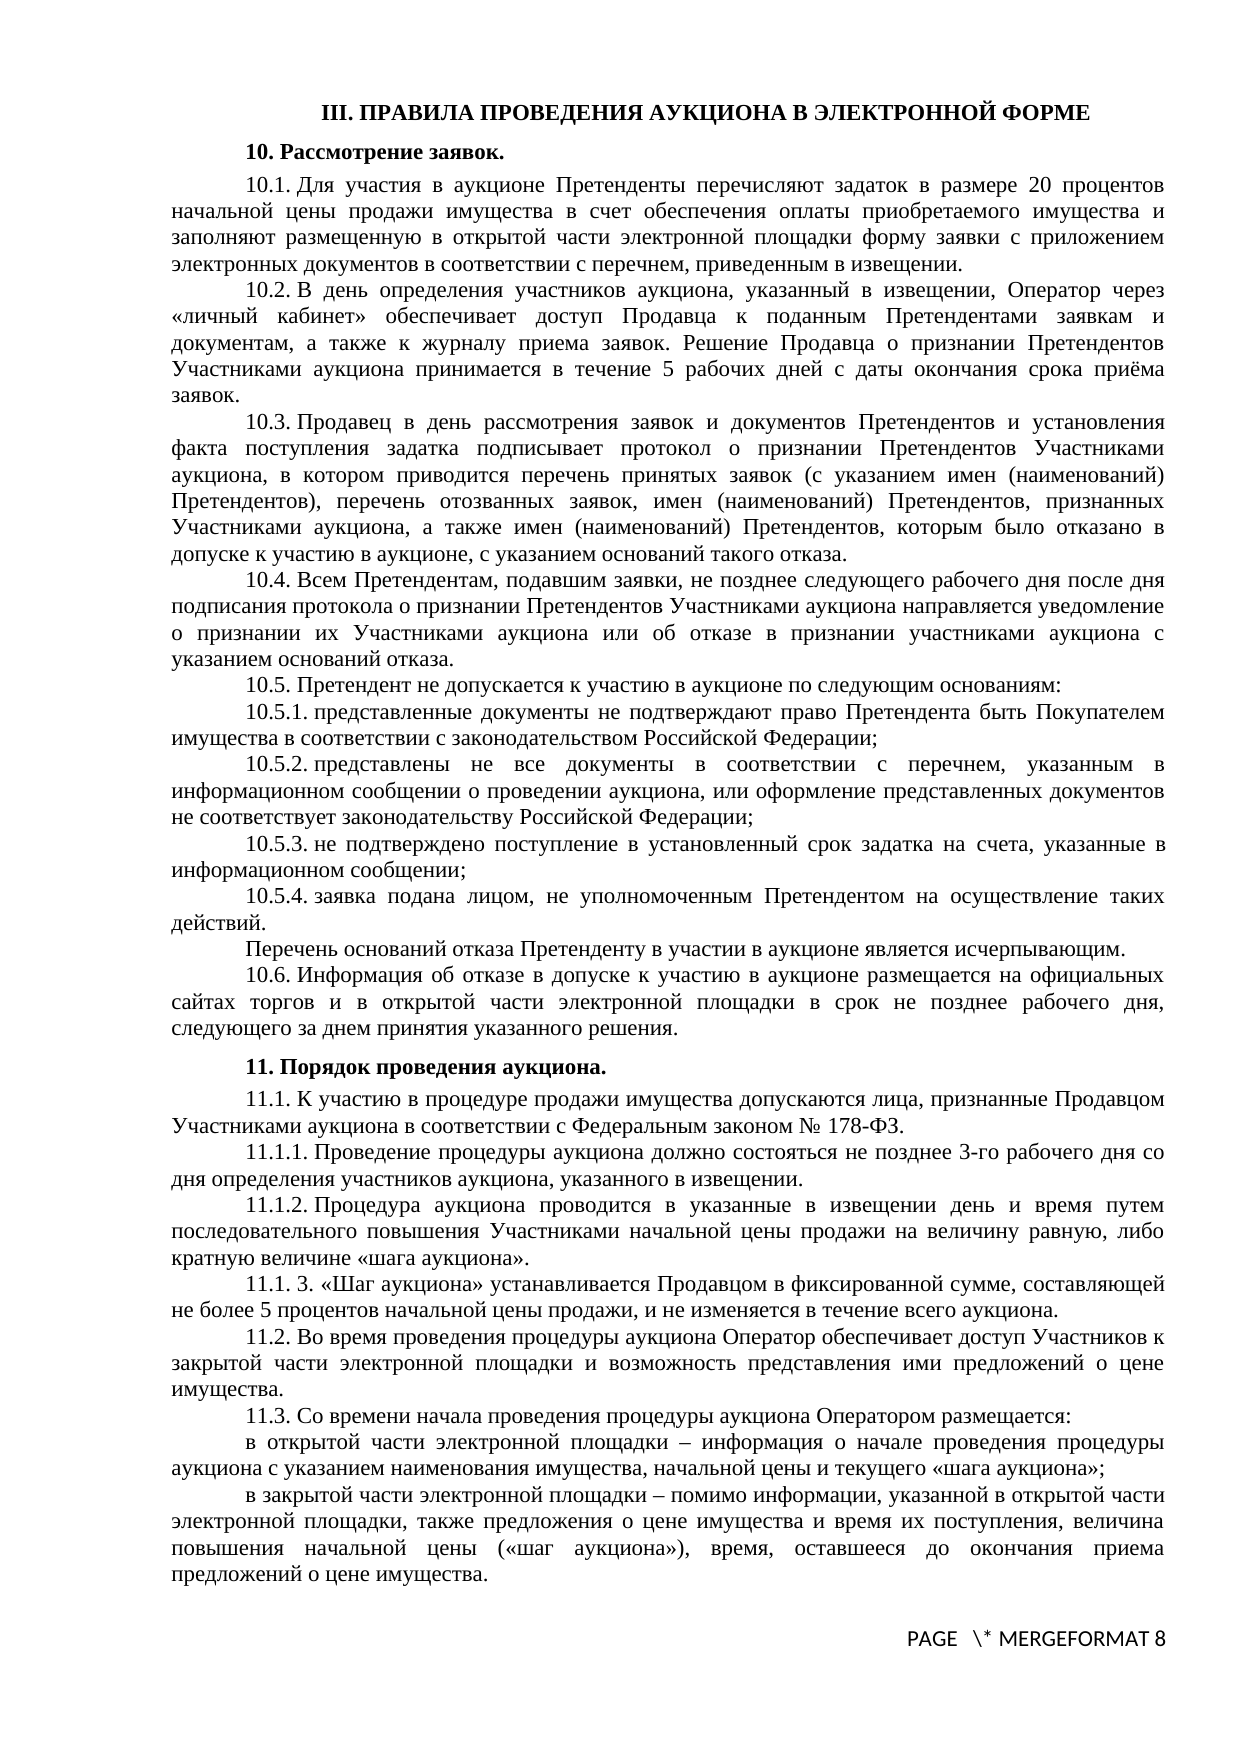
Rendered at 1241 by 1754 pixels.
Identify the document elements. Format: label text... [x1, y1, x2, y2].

text III. ПРАВИЛА ПРОВЕДЕНИЯ АУКЦИОНА В ЭЛЕКТРОННОЙ ФОРМЕ [171, 99, 1166, 126]
text в закрытой части электронной площадки – помимо информации, указанной в открытой части электронной площадки, также предложения о цене имущества и время их поступления, величина повышения начальной цены («шаг аукциона»), время, оставшееся до окончания приема предложений о цене имущества. [171, 1481, 1166, 1586]
text 10. Рассмотрение заявок. [171, 138, 1166, 164]
text 10.5.2. представлены не все документы в соответствии с перечнем, указанным в информационном сообщении о проведении аукциона, или оформление представленных документов не соответствует законодательству Российской Федерации; [171, 751, 1166, 829]
text Перечень оснований отказа Претенденту в участии в аукционе является исчерпывающим. [171, 935, 1166, 961]
text 11.1. 3. «Шаг аукциона» устанавливается Продавцом в фиксированной сумме, составляющей не более 5 процентов начальной цены продажи, и не изменяется в течение всего аукциона. [171, 1270, 1166, 1323]
text 11.1.1. Проведение процедуры аукциона должно состояться не позднее 3-го рабочего дня со дня определения участников аукциона, указанного в извещении. [171, 1138, 1166, 1191]
text 11.1. К участию в процедуре продажи имущества допускаются лица, признанные Продавцом Участниками аукциона в соответствии с Федеральным законом № 178-ФЗ. [171, 1086, 1166, 1138]
text 11.2. Во время проведения процедуры аукциона Оператор обеспечивает доступ Участников к закрытой части электронной площадки и возможность представления ими предложений о цене имущества. [171, 1323, 1166, 1402]
text 10.2. В день определения участников аукциона, указанный в извещении, Оператор через «личный кабинет» обеспечивает доступ Продавца к поданным Претендентами заявкам и документам, а также к журналу приема заявок. Решение Продавца о признании Претендентов Участниками аукциона принимается в течение 5 рабочих дней с даты окончания срока приёма заявок. [171, 276, 1166, 408]
text 11. Порядок проведения аукциона. [171, 1053, 1166, 1079]
text 10.5.1. представленные документы не подтверждают право Претендента быть Покупателем имущества в соответствии с законодательством Российской Федерации; [171, 698, 1166, 751]
text 10.4. Всем Претендентам, подавшим заявки, не позднее следующего рабочего дня после дня подписания протокола о признании Претендентов Участниками аукциона направляется уведомление о признании их Участниками аукциона или об отказе в признании участниками аукциона с указанием оснований отказа. [171, 566, 1166, 671]
text в открытой части электронной площадки – информация о начале проведения процедуры аукциона с указанием наименования имущества, начальной цены и текущего «шага аукциона»; [171, 1428, 1166, 1481]
text 10.5.4. заявка подана лицом, не уполномоченным Претендентом на осуществление таких действий. [171, 882, 1166, 935]
text 10.5. Претендент не допускается к участию в аукционе по следующим основаниям: [171, 671, 1166, 698]
text 11.1.2. Процедура аукциона проводится в указанные в извещении день и время путем последовательного повышения Участниками начальной цены продажи на величину равную, либо кратную величине «шага аукциона». [171, 1191, 1166, 1270]
text 10.3. Продавец в день рассмотрения заявок и документов Претендентов и установления факта поступления задатка подписывает протокол о признании Претендентов Участниками аукциона, в котором приводится перечень принятых заявок (с указанием имен (наименований) Претендентов), перечень отозванных заявок, имен (наименований) Претендентов, признанных Участниками аукциона, а также имен (наименований) Претендентов, которым было отказано в допуске к участию в аукционе, с указанием оснований такого отказа. [171, 408, 1166, 566]
text 10.6. Информация об отказе в допуске к участию в аукционе размещается на официальных сайтах торгов и в открытой части электронной площадки в срок не позднее рабочего дня, следующего за днем принятия указанного решения. [171, 961, 1166, 1040]
text 10.5.3. не подтверждено поступление в установленный срок задатка на счета, указанные в информационном сообщении; [171, 829, 1166, 882]
text 10.1. Для участия в аукционе Претенденты перечисляют задаток в размере 20 процентов начальной цены продажи имущества в счет обеспечения оплаты приобретаемого имущества и заполняют размещенную в открытой части электронной площадки форму заявки с приложением электронных документов в соответствии с перечнем, приведенным в извещении. [171, 171, 1166, 276]
text 11.3. Со времени начала проведения процедуры аукциона Оператором размещается: [171, 1402, 1166, 1428]
